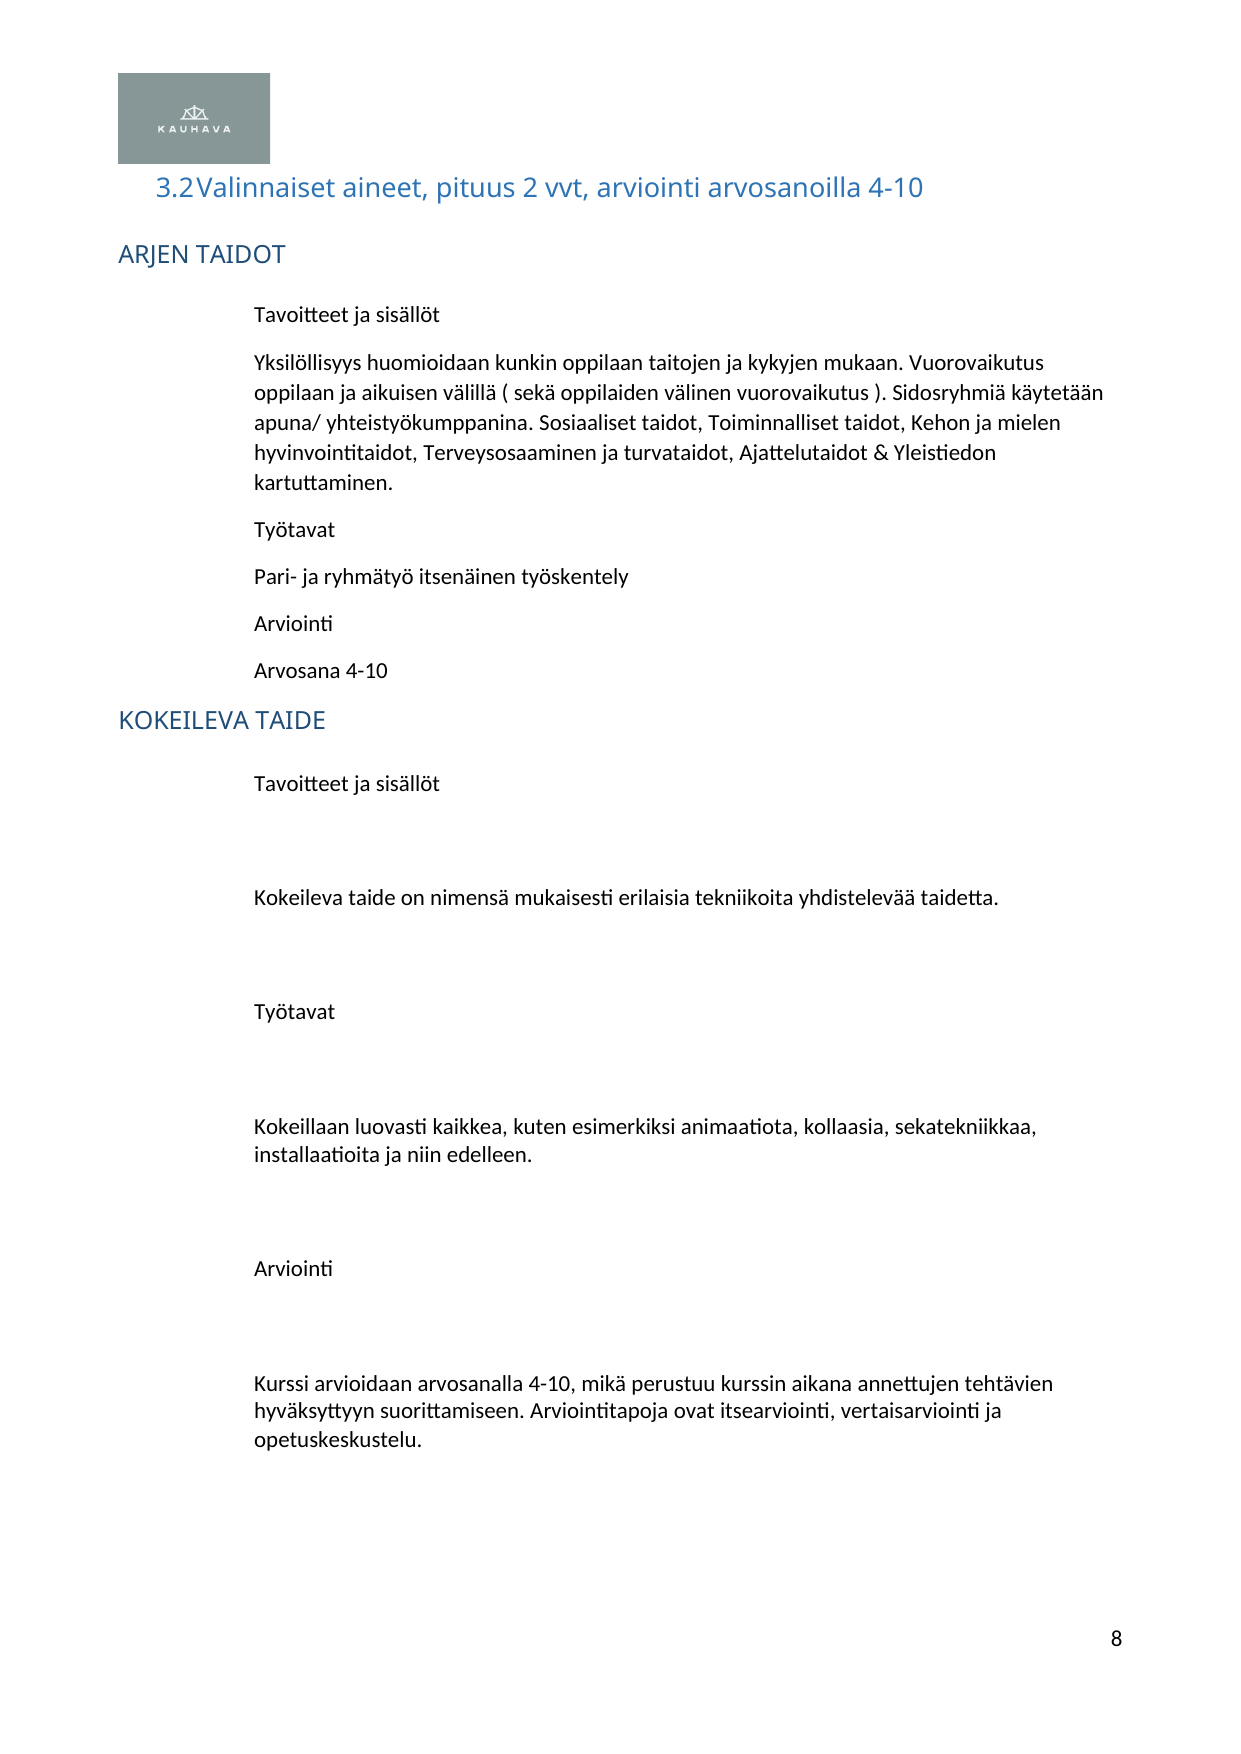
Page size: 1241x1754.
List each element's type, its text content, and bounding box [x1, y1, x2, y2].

text Pari- ja ryhmätyö itsenäinen työskentely [254, 562, 1122, 590]
text Työtavat [118, 515, 1122, 543]
text Arviointi [254, 1254, 1122, 1282]
subtitle Valinnaiset aineet, pituus 2 vvt, arviointi arvosanoilla 4-10 [156, 168, 1122, 205]
picture [118, 73, 271, 164]
text Kurssi arvioidaan arvosanalla 4-10, mikä perustuu kurssin aikana annettujen tehtävien hyväksyttyyn suorittamiseen. Arviointitapoja ovat itsearviointi, vertaisarviointi ja opetuskeskustelu. [254, 1369, 1122, 1453]
text Tavoitteet ja sisällöt [118, 300, 1122, 328]
text Arvosana 4-10 [118, 656, 1122, 684]
text Työtavat [254, 997, 1122, 1026]
text Kokeillaan luovasti kaikkea, kuten esimerkiksi animaatiota, kollaasia, sekatekniikkaa, installaatioita ja niin edelleen. [254, 1112, 1122, 1168]
text Arviointi [118, 609, 1122, 637]
text Tavoitteet ja sisällöt [254, 769, 1122, 797]
subtitle KOKEILEVA TAIDE [118, 703, 1122, 737]
text Kokeileva taide on nimensä mukaisesti erilaisia tekniikoita yhdistelevää taidetta. [254, 883, 1122, 911]
text Yksilöllisyys huomioidaan kunkin oppilaan taitojen ja kykyjen mukaan. Vuorovaikutus oppilaan ja aikuisen välillä ( sekä oppilaiden välinen vuorovaikutus ). Sidosryhmiä käytetään apuna/ yhteistyökumppanina. Sosiaaliset taidot, Toiminnalliset taidot, Kehon ja mielen hyvinvointitaidot, Terveysosaaminen ja turvataidot, Ajattelutaidot & Yleistiedon kartuttaminen. [254, 348, 1122, 496]
text ARJEN TAIDOT [118, 237, 1122, 271]
